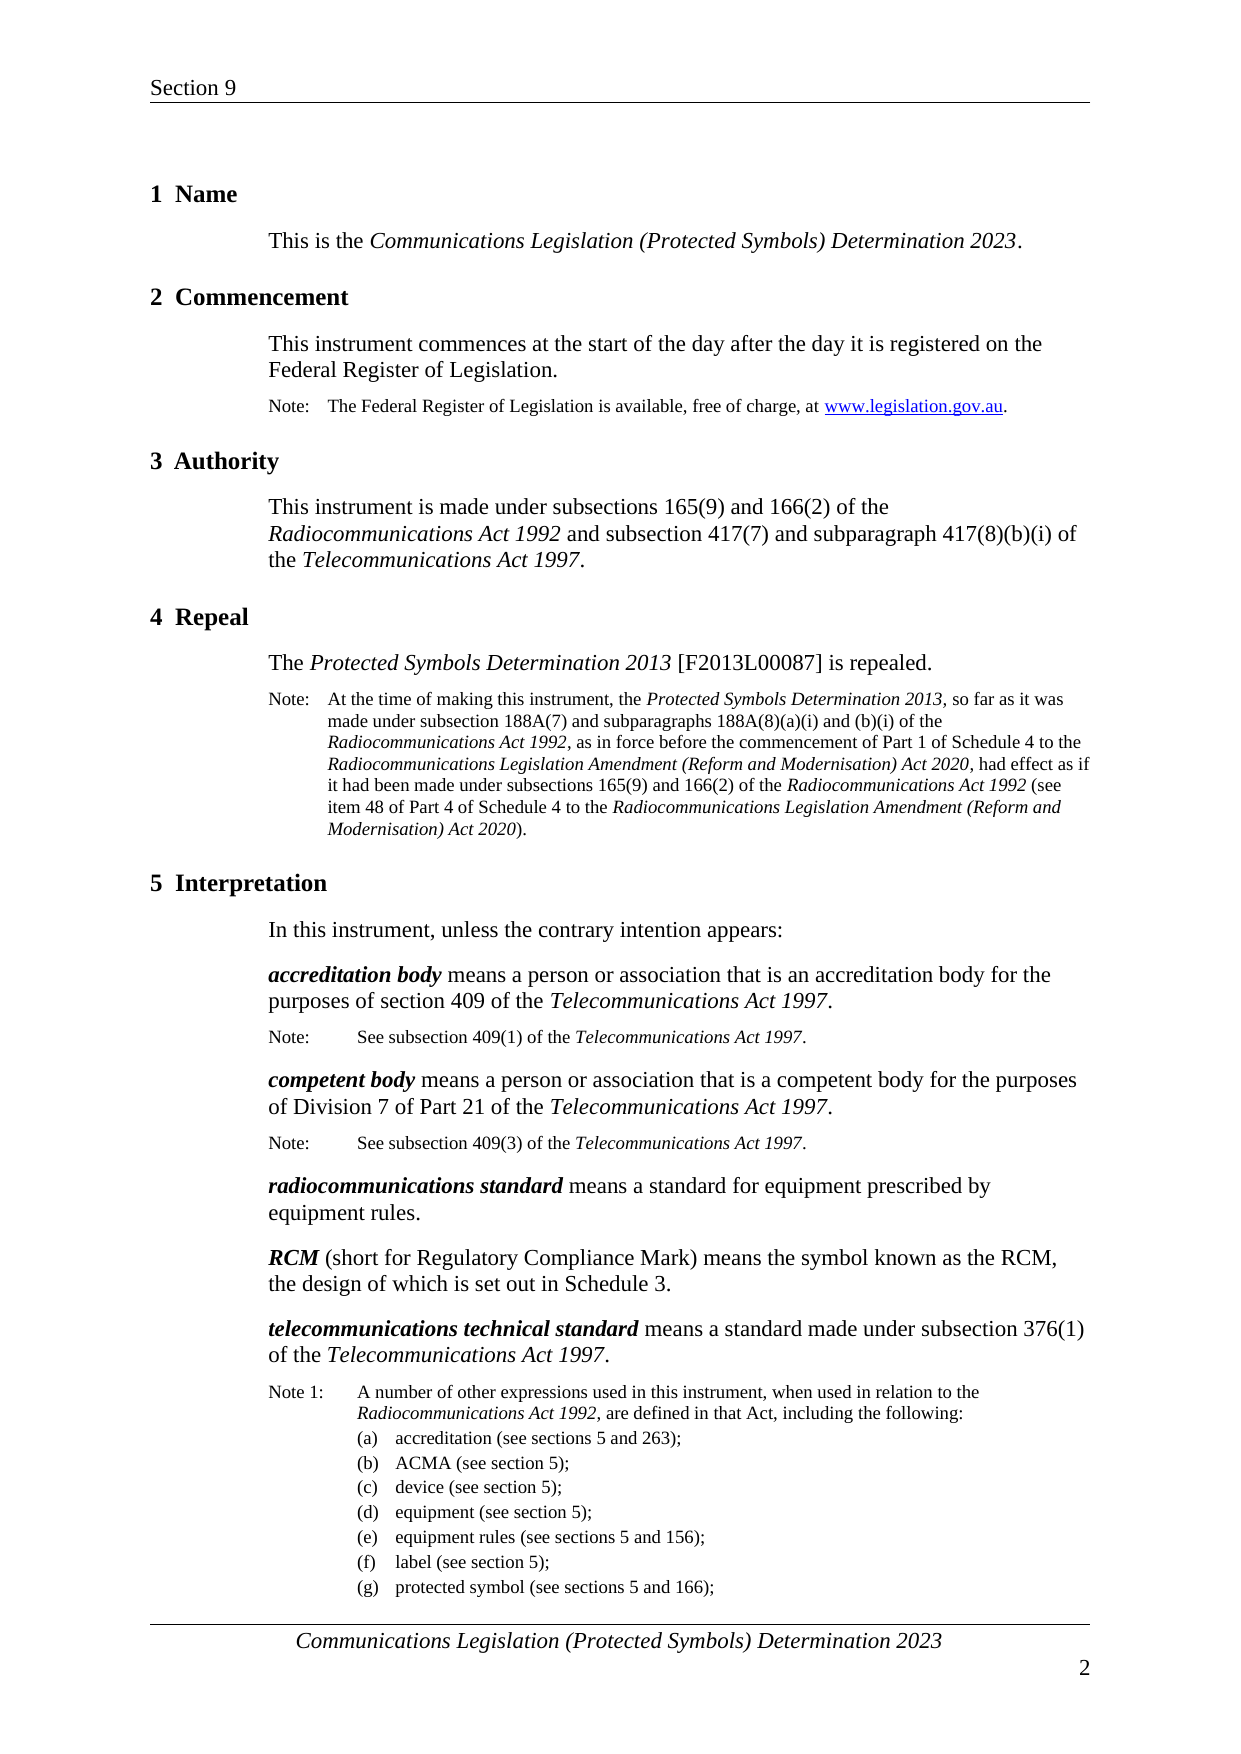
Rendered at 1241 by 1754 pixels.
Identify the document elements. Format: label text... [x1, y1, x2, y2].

text Note: See subsection 409(3) of the Telecommunications Act 1997. [268, 1132, 1090, 1153]
text 1 Name [150, 179, 1090, 208]
text (b) ACMA (see section 5); [357, 1453, 1090, 1473]
text (f) label (see section 5); [357, 1552, 1090, 1572]
text In this instrument, unless the contrary intention appears: [150, 916, 1090, 942]
text This is the Communications Legislation (Protected Symbols) Determination 2023. [150, 227, 1090, 253]
text The Protected Symbols Determination 2013 [F2013L00087] is repealed. [150, 649, 1090, 675]
text (c) device (see section 5); [357, 1477, 1090, 1498]
text Note: See subsection 409(1) of the Telecommunications Act 1997. [268, 1026, 1090, 1048]
text (a) accreditation (see sections 5 and 263); [357, 1428, 1090, 1448]
text 5 Interpretation [150, 868, 1090, 897]
text Note 1: A number of other expressions used in this instrument, when used in relation to the Radiocommunications Act 1992, are defined in that Act, including the following: [268, 1381, 1090, 1424]
text (d) equipment (see section 5); [357, 1502, 1090, 1523]
text This instrument is made under subsections 165(9) and 166(2) of the Radiocommunications Act 1992 and subsection 417(7) and subparagraph 417(8)(b)(i) of the Telecommunications Act 1997. [150, 493, 1090, 572]
text Note: At the time of making this instrument, the Protected Symbols Determination 2013, so far as it was made under subsection 188A(7) and subparagraphs 188A(8)(a)(i) and (b)(i) of the Radiocommunications Act 1992, as in force before the commencement of Part 1 of Schedule 4 to the Radiocommunications Legislation Amendment (Reform and Modernisation) Act 2020, had effect as if it had been made under subsections 165(9) and 166(2) of the Radiocommunications Act 1992 (see item 48 of Part 4 of Schedule 4 to the Radiocommunications Legislation Amendment (Reform and Modernisation) Act 2020). [268, 688, 1090, 839]
text RCM (short for Regulatory Compliance Mark) means the symbol known as the RCM, the design of which is set out in Schedule 3. [268, 1244, 1090, 1296]
text (e) equipment rules (see sections 5 and 156); [357, 1527, 1090, 1548]
text This instrument commences at the start of the day after the day it is registered on the Federal Register of Legislation. [150, 330, 1090, 382]
text accreditation body means a person or association that is an accreditation body for the purposes of section 409 of the Telecommunications Act 1997. [268, 961, 1090, 1013]
text Note: The Federal Register of Legislation is available, free of charge, at www.legislation.gov.au. [268, 395, 1090, 417]
text 2 Commencement [150, 282, 1090, 311]
text radiocommunications standard means a standard for equipment prescribed by equipment rules. [268, 1172, 1090, 1225]
text 3 Authority [150, 446, 1090, 474]
text competent body means a person or association that is a competent body for the purposes of Division 7 of Part 21 of the Telecommunications Act 1997. [268, 1067, 1090, 1119]
text 4 Repeal [150, 602, 1090, 630]
text (g) protected symbol (see sections 5 and 166); [357, 1577, 1090, 1597]
text telecommunications technical standard means a standard made under subsection 376(1) of the Telecommunications Act 1997. [268, 1315, 1090, 1368]
